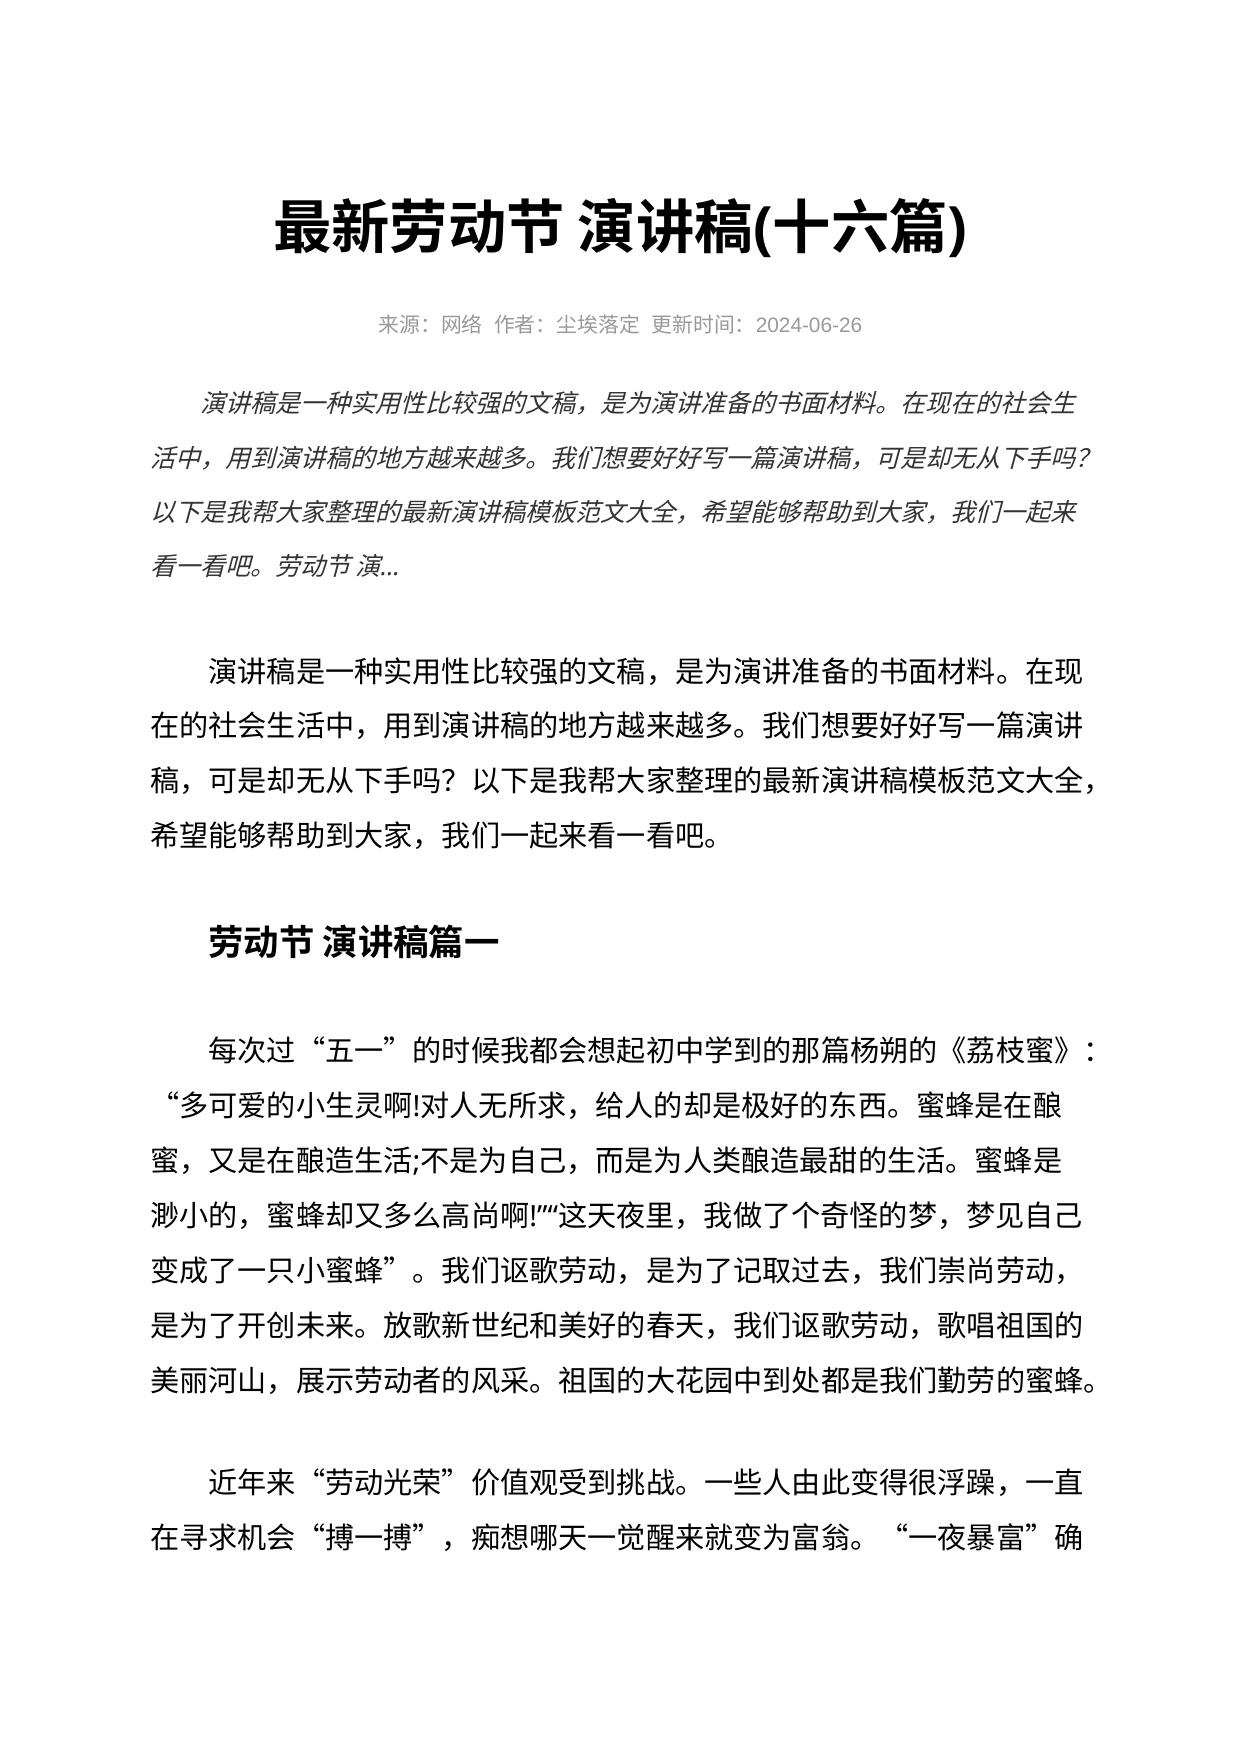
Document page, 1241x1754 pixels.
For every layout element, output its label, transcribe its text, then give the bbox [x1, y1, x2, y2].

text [150, 1459, 1090, 1557]
text 演讲稿是一种实用性比较强的文稿，是为演讲准备的书面材料。在现在的社会生活中，用到演讲稿的地方越来越多。我们想要好好写一篇演讲稿，可是却无从下手吗？以下是我帮大家整理的最新演讲稿模板范文大全，希望能够帮助到大家，我们一起来看一看吧。 [150, 648, 1090, 855]
text 来源：网络 作者：尘埃落定 更新时间：2024-06-26 [150, 313, 1090, 337]
text 劳动节 演讲稿篇一 [150, 914, 1090, 966]
text 每次过“五一”的时候我都会想起初中学到的那篇杨朔的《荔枝蜜》：“多可爱的小生灵啊!对人无所求，给人的却是极好的东西。蜜蜂是在酿蜜，又是在酿造生活;不是为自己，而是为人类酿造最甜的生活。蜜蜂是渺小的，蜜蜂却又多么高尚啊!”“这天夜里，我做了个奇怪的梦，梦见自己变成了一只小蜜蜂”。我们讴歌劳动，是为了记取过去，我们崇尚劳动，是为了开创未来。放歌新世纪和美好的春天，我们讴歌劳动，歌唱祖国的美丽河山，展示劳动者的风采。祖国的大花园中到处都是我们勤劳的蜜蜂。 [150, 1028, 1090, 1400]
subtitle 最新劳动节 演讲稿(十六篇) [150, 181, 1090, 266]
text 演讲稿是一种实用性比较强的文稿，是为演讲准备的书面材料。在现在的社会生活中，用到演讲稿的地方越来越多。我们想要好好写一篇演讲稿，可是却无从下手吗？以下是我帮大家整理的最新演讲稿模板范文大全，希望能够帮助到大家，我们一起来看一看吧。劳动节 演... [150, 384, 1090, 583]
